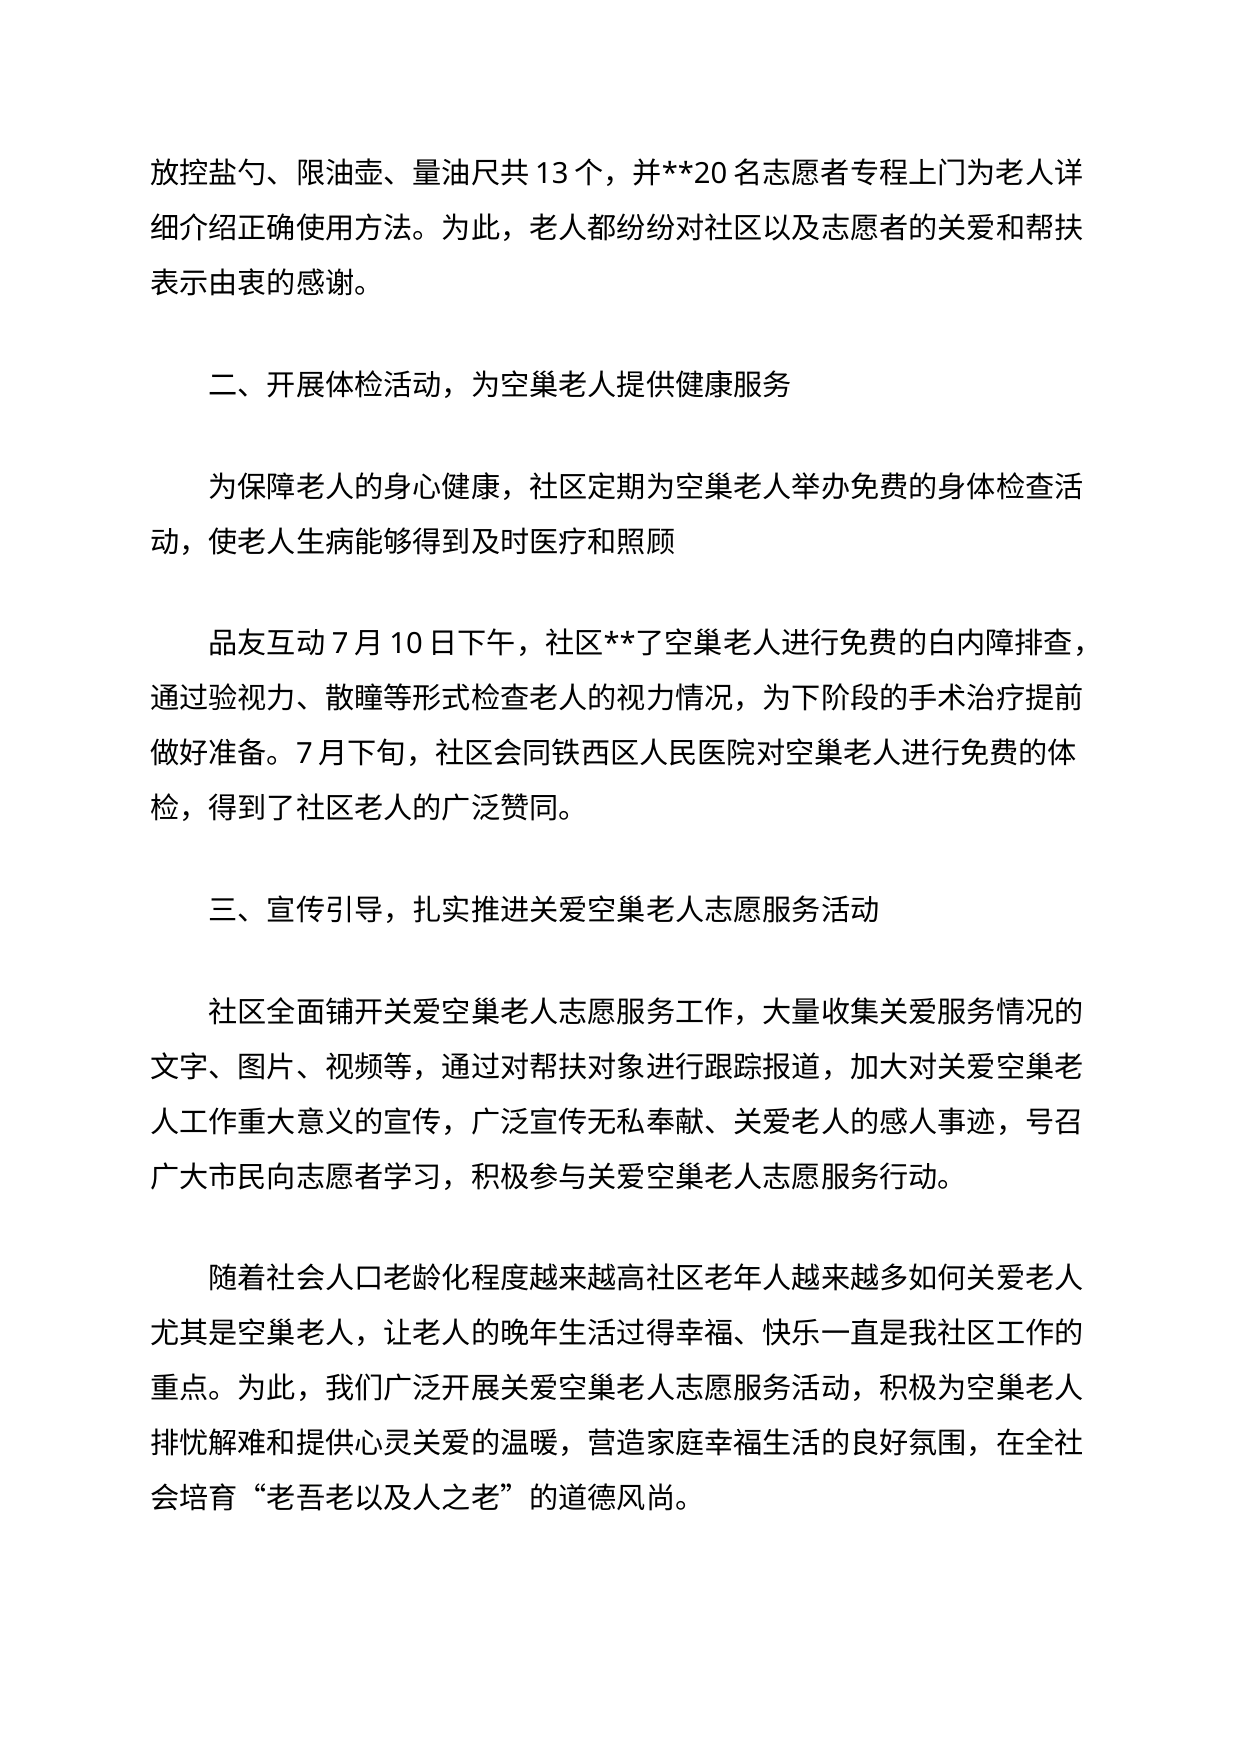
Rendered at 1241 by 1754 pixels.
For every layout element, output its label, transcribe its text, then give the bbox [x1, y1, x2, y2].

text 三、宣传引导，扎实推进关爱空巢老人志愿服务活动 [150, 887, 1090, 929]
text 为保障老人的身心健康，社区定期为空巢老人举办免费的身体检查活动，使老人生病能够得到及时医疗和照顾 [150, 463, 1090, 561]
text 随着社会人口老龄化程度越来越高社区老年人越来越多如何关爱老人尤其是空巢老人，让老人的晚年生活过得幸福、快乐一直是我社区工作的重点。为此，我们广泛开展关爱空巢老人志愿服务活动，积极为空巢老人排忧解难和提供心灵关爱的温暖，营造家庭幸福生活的良好氛围，在全社会培育“老吾老以及人之老”的道德风尚。 [150, 1255, 1090, 1517]
text 二、开展体检活动，为空巢老人提供健康服务 [150, 362, 1090, 404]
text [150, 150, 1090, 302]
text 社区全面铺开关爱空巢老人志愿服务工作，大量收集关爱服务情况的文字、图片、视频等，通过对帮扶对象进行跟踪报道，加大对关爱空巢老人工作重大意义的宣传，广泛宣传无私奉献、关爱老人的感人事迹，号召广大市民向志愿者学习，积极参与关爱空巢老人志愿服务行动。 [150, 988, 1090, 1196]
text 品友互动 7月10日下午，社区**了空巢老人进行免费的白内障排查，通过验视力、散瞳等形式检查老人的视力情况，为下阶段的手术治疗提前做好准备。7月下旬，社区会同铁西区人民医院对空巢老人进行免费的体检，得到了社区老人的广泛赞同。 [150, 620, 1090, 827]
